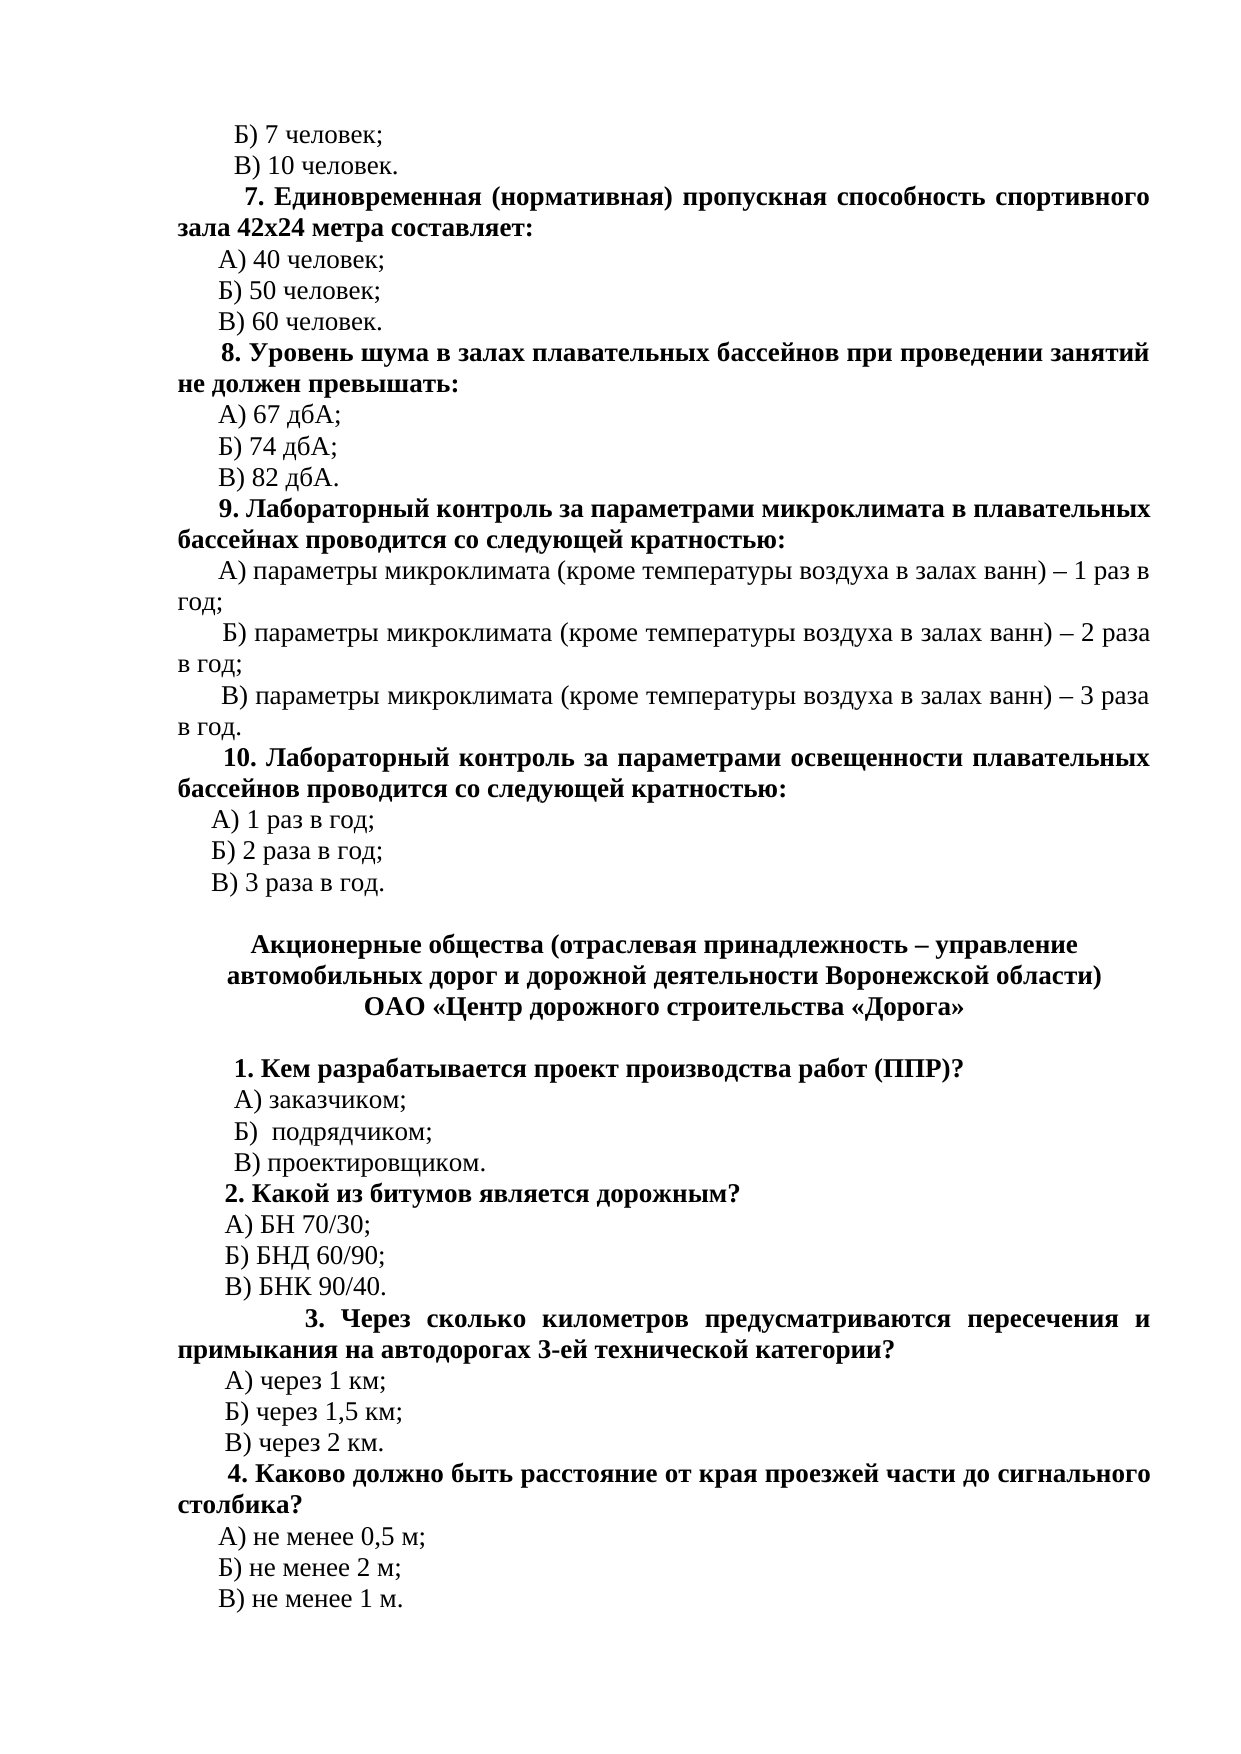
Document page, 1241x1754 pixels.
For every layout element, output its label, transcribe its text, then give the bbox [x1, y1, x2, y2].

text ОАО «Центр дорожного строительства «Дорога» [177, 990, 1152, 1021]
text Б) 7 человек; [177, 118, 1152, 149]
text 10. Лабораторный контроль за параметрами освещенности плавательных бассейнов проводится со следующей кратностью: [177, 741, 1152, 803]
text В) 3 раза в год. [177, 866, 1152, 897]
text 9. Лабораторный контроль за параметрами микроклимата в плавательных бассейнах проводится со следующей кратностью: [177, 492, 1152, 554]
text 7. Единовременная (нормативная) пропускная способность спортивного зала 42х24 метра составляет: [177, 180, 1152, 243]
text В) 60 человек. [177, 305, 1152, 336]
text А) через 1 км; [177, 1364, 1152, 1395]
text Б) 50 человек; [177, 274, 1152, 305]
text В) 10 человек. [177, 149, 1152, 180]
text Б) не менее 2 м; [177, 1551, 1152, 1582]
text В) через 2 км. [177, 1426, 1152, 1457]
text Б) параметры микроклимата (кроме температуры воздуха в залах ванн) – 2 раза в год; [177, 616, 1152, 679]
text Б) через 1,5 км; [177, 1395, 1152, 1426]
text В) 82 дбА. [177, 461, 1152, 492]
text В) параметры микроклимата (кроме температуры воздуха в залах ванн) – 3 раза в год. [177, 679, 1152, 741]
text А) не менее 0,5 м; [177, 1520, 1152, 1551]
text Акционерные общества (отраслевая принадлежность – управление автомобильных дорог и дорожной деятельности Воронежской области) [177, 928, 1152, 990]
text В) проектировщиком. [177, 1146, 1152, 1177]
text Б) БНД 60/90; [177, 1239, 1152, 1271]
text А) 67 дбА; [177, 398, 1152, 429]
text 4. Каково должно быть расстояние от края проезжей части до сигнального столбика? [177, 1457, 1152, 1520]
text Б) подрядчиком; [177, 1115, 1152, 1146]
text В) не менее 1 м. [177, 1582, 1152, 1613]
text А) заказчиком; [177, 1084, 1152, 1115]
text Б) 74 дбА; [177, 429, 1152, 461]
text 8. Уровень шума в залах плавательных бассейнов при проведении занятий не должен превышать: [177, 336, 1152, 398]
text А) 40 человек; [177, 243, 1152, 274]
text А) 1 раз в год; [177, 803, 1152, 834]
text 2. Какой из битумов является дорожным? [177, 1177, 1152, 1208]
text Б) 2 раза в год; [177, 834, 1152, 866]
text В) БНК 90/40. [177, 1271, 1152, 1302]
text А) параметры микроклимата (кроме температуры воздуха в залах ванн) – 1 раз в год; [177, 554, 1152, 616]
text А) БН 70/30; [177, 1208, 1152, 1239]
text 3. Через сколько километров предусматриваются пересечения и примыкания на автодорогах 3-ей технической категории? [177, 1302, 1152, 1364]
text 1. Кем разрабатывается проект производства работ (ППР)? [177, 1052, 1152, 1084]
